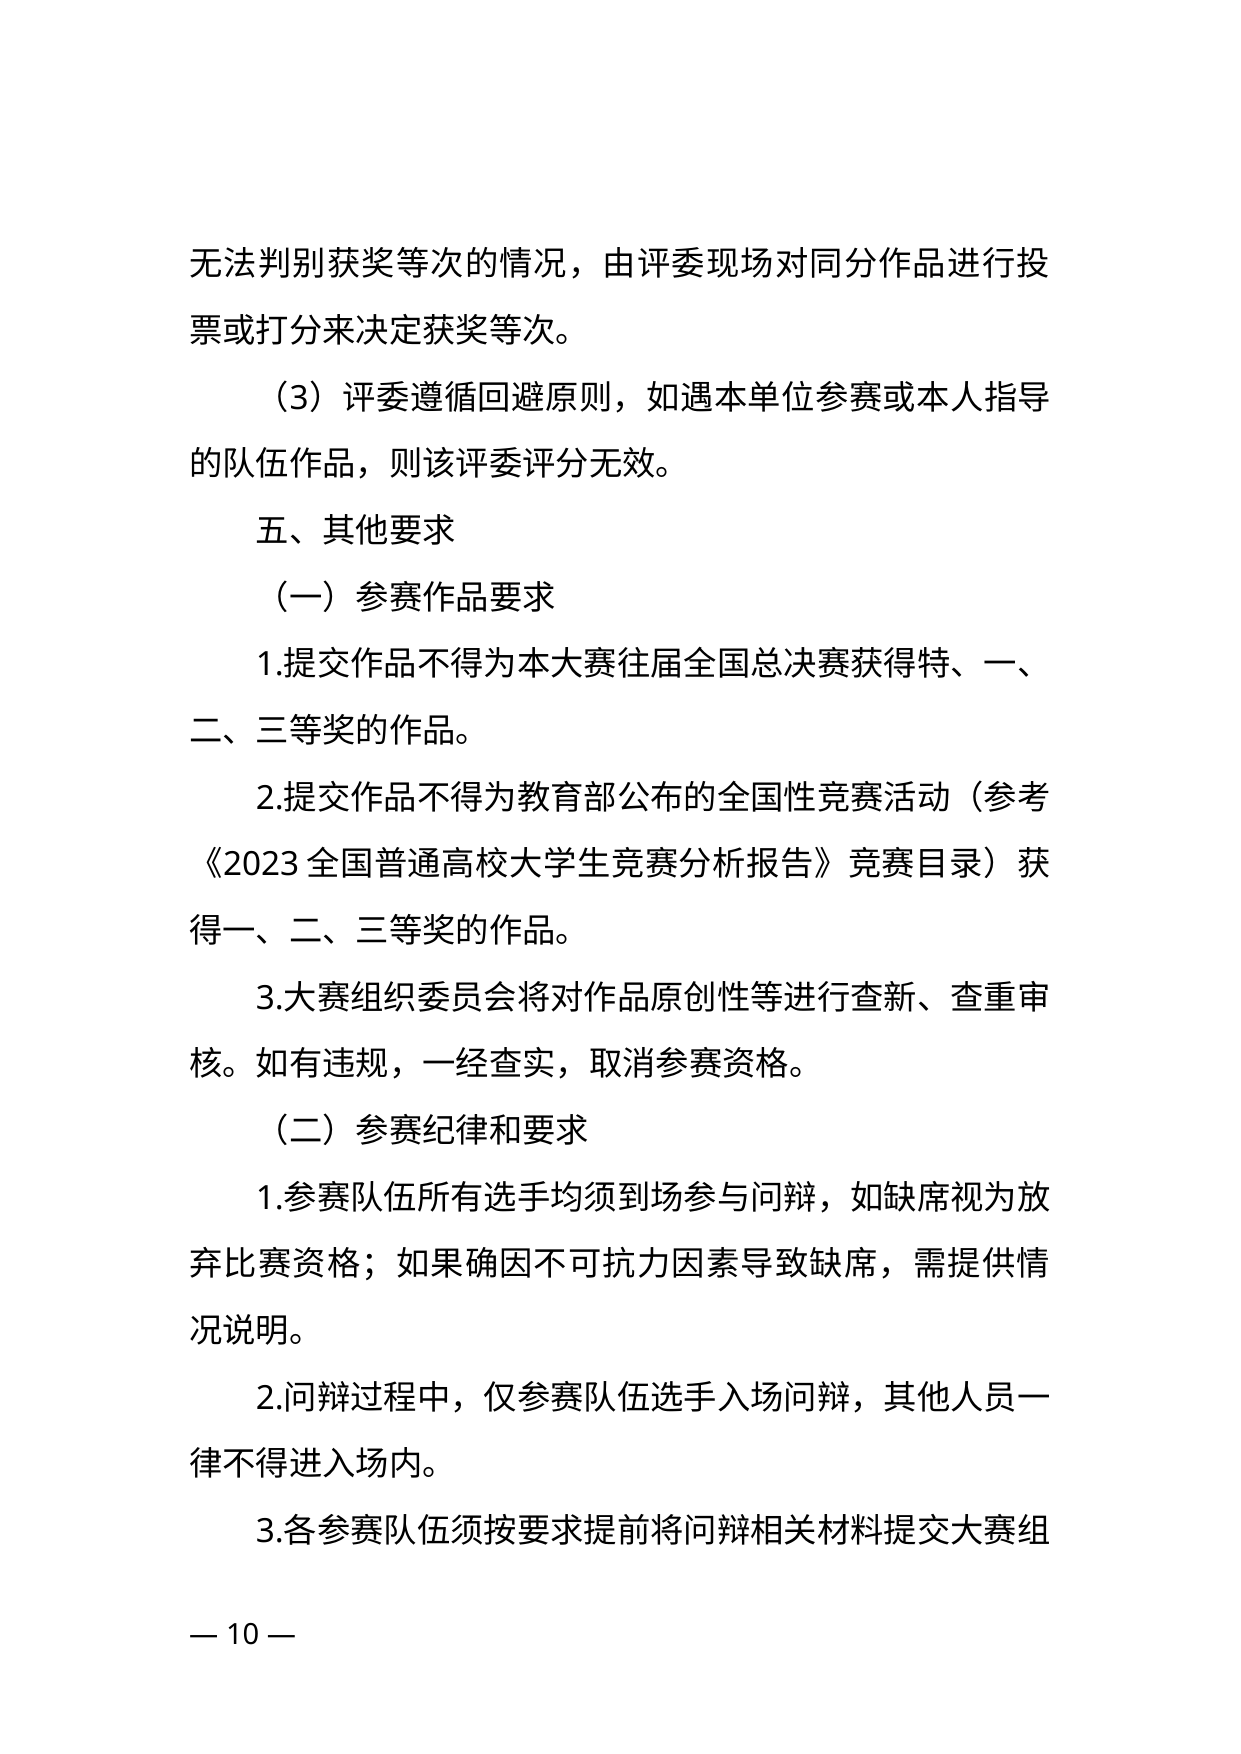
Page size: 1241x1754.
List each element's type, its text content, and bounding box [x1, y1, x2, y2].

text 1.参赛队伍所有选手均须到场参与问辩，如缺席视为放弃比赛资格；如果确因不可抗力因素导致缺席，需提供情况说明。 [189, 1161, 1051, 1361]
text 1.提交作品不得为本大赛往届全国总决赛获得特、一、二、三等奖的作品。 [189, 628, 1051, 761]
text （3）评委遵循回避原则，如遇本单位参赛或本人指导的队伍作品，则该评委评分无效。 [189, 361, 1051, 495]
text 2.问辩过程中，仅参赛队伍选手入场问辩，其他人员一律不得进入场内。 [189, 1361, 1051, 1495]
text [189, 228, 1051, 361]
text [189, 1495, 1051, 1561]
text （二）参赛纪律和要求 [189, 1095, 1051, 1161]
text 3.大赛组织委员会将对作品原创性等进行查新、查重审核。如有违规，一经查实，取消参赛资格。 [189, 961, 1051, 1095]
text 2.提交作品不得为教育部公布的全国性竞赛活动（参考《2023全国普通高校大学生竞赛分析报告》竞赛目录）获得一、二、三等奖的作品。 [189, 761, 1051, 961]
text 五、其他要求 [189, 495, 1051, 561]
text （一）参赛作品要求 [189, 561, 1051, 628]
